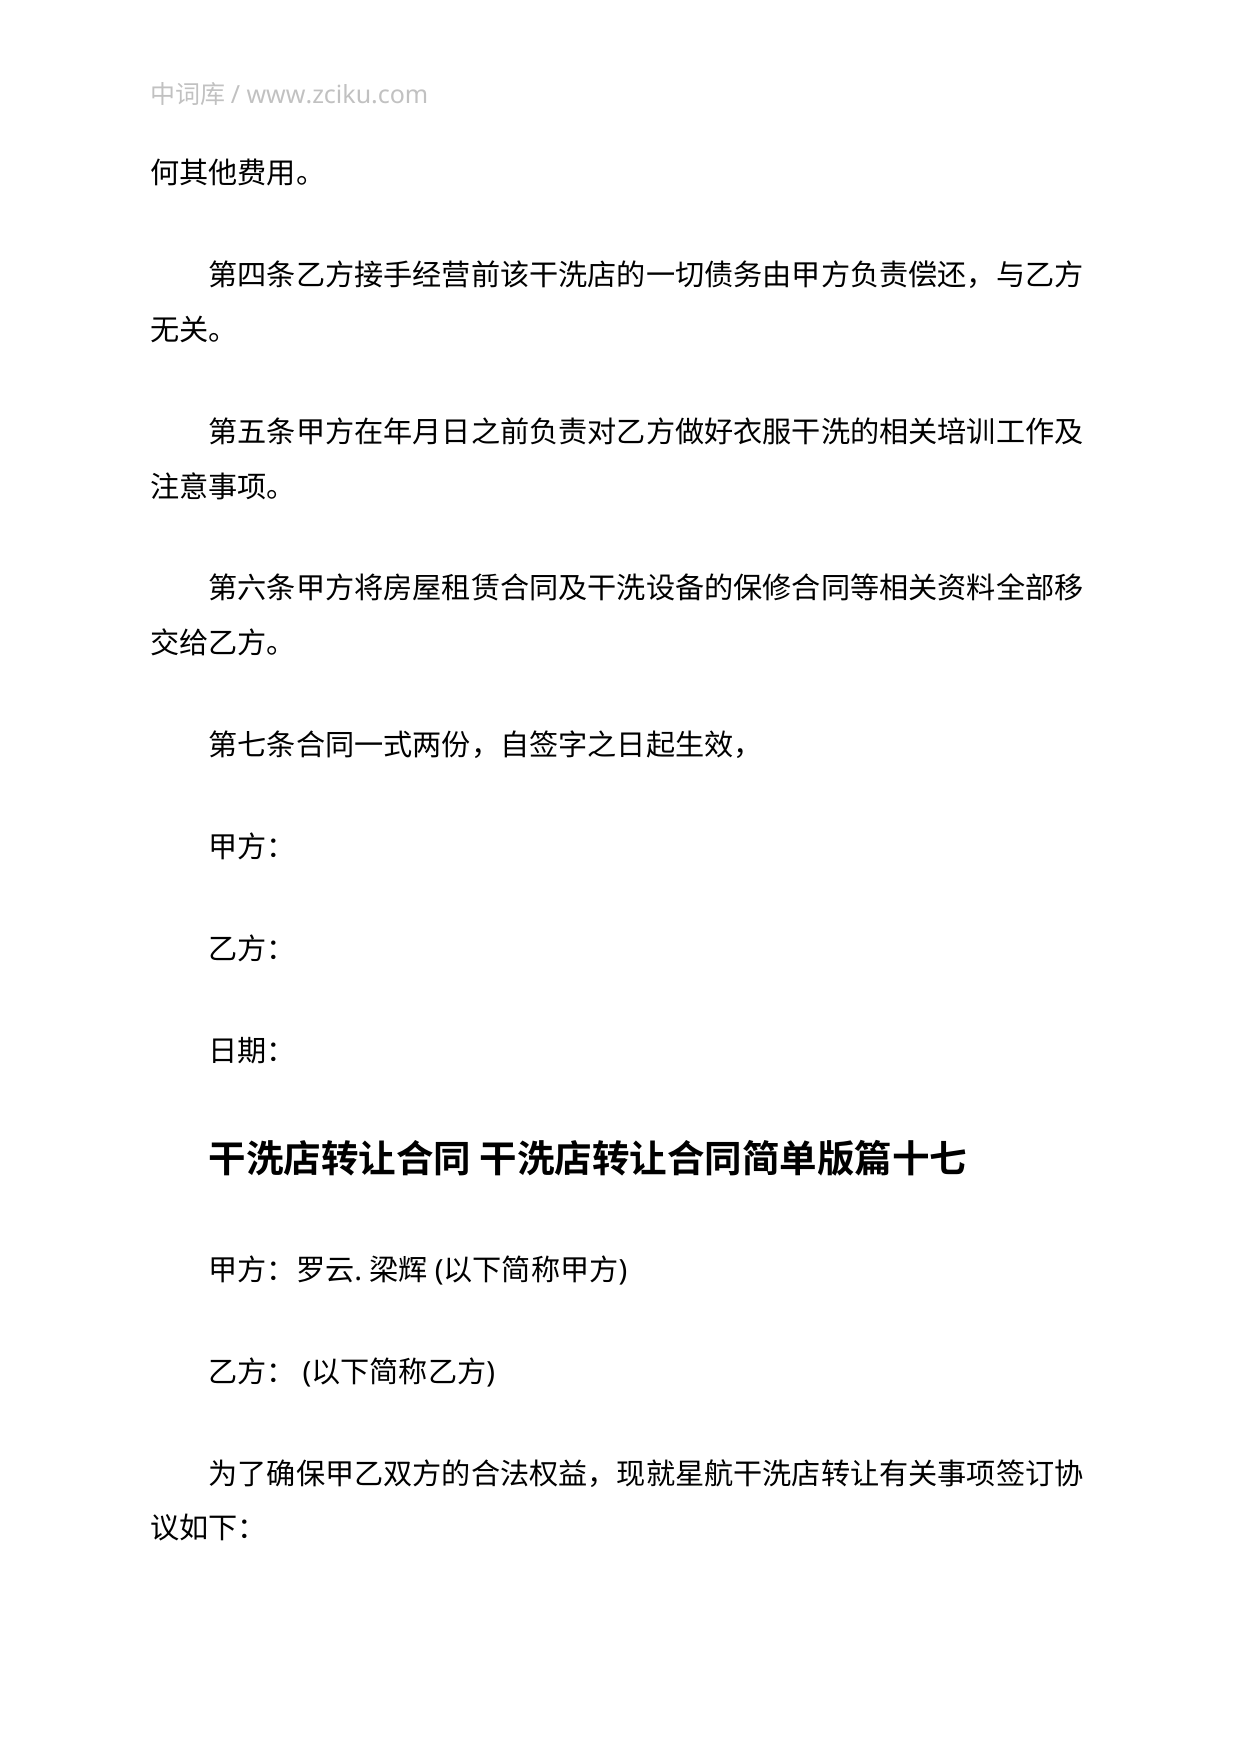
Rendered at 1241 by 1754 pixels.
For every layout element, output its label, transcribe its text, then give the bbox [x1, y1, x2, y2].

text 为了确保甲乙双方的合法权益，现就星航干洗店转让有关事项签订协议如下： [150, 1450, 1090, 1547]
text 第四条乙方接手经营前该干洗店的一切债务由甲方负责偿还，与乙方无关。 [150, 252, 1090, 349]
text 甲方：罗云. 梁辉 (以下简称甲方) [150, 1246, 1090, 1289]
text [150, 150, 1090, 192]
text 第五条甲方在年月日之前负责对乙方做好衣服干洗的相关培训工作及注意事项。 [150, 408, 1090, 506]
text 第六条甲方将房屋租赁合同及干洗设备的保修合同等相关资料全部移交给乙方。 [150, 565, 1090, 662]
text 乙方： [150, 925, 1090, 968]
text 日期： [150, 1027, 1090, 1069]
text 干洗店转让合同 干洗店转让合同简单版篇十七 [150, 1129, 1090, 1183]
text 第七条合同一式两份，自签字之日起生效， [150, 722, 1090, 764]
text 甲方： [150, 823, 1090, 866]
text 乙方： (以下简称乙方) [150, 1348, 1090, 1391]
